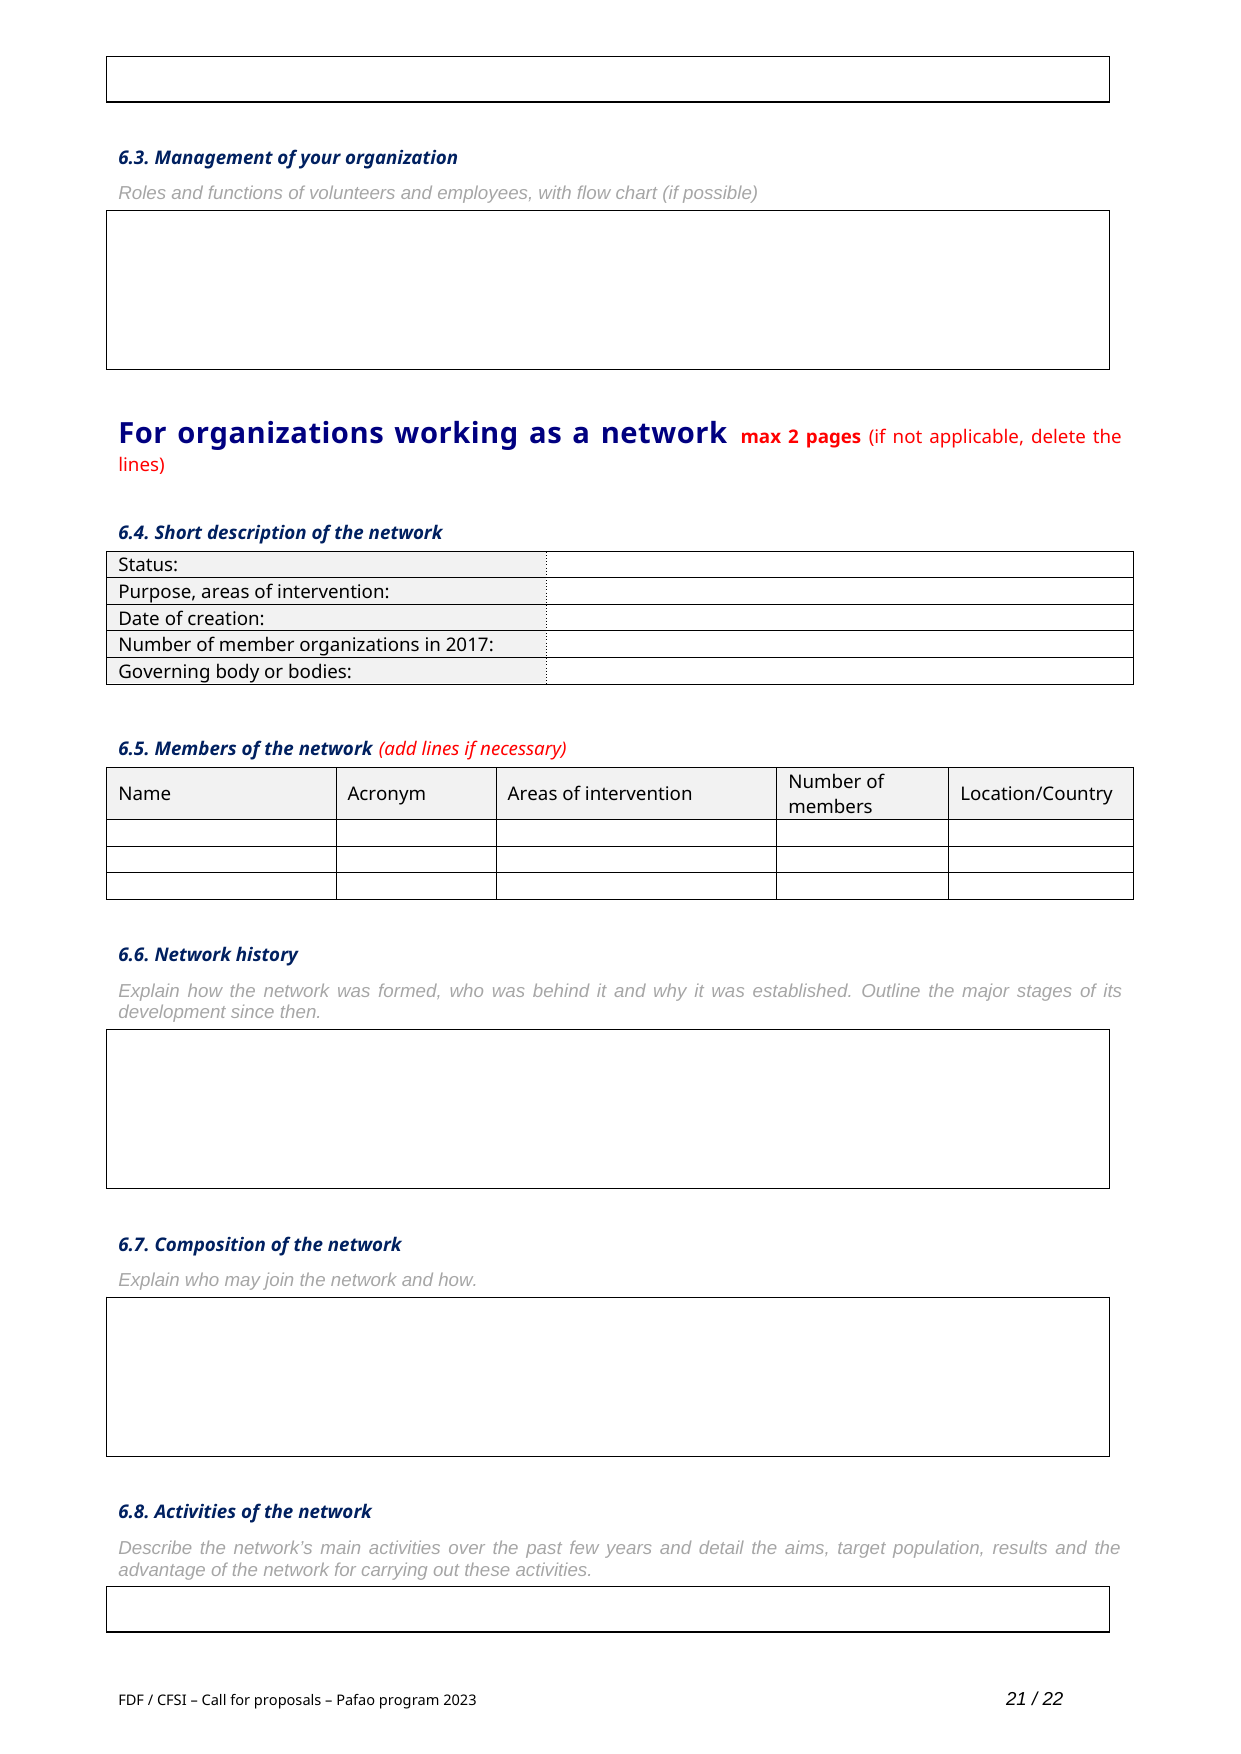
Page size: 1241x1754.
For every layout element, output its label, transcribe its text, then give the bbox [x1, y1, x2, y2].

table_header Status: [107, 552, 546, 577]
table_cell [949, 847, 1133, 872]
subtitle 6.6. Network history [118, 941, 1122, 967]
table_cell [107, 847, 336, 872]
table_cell Purpose, areas of intervention: [107, 578, 546, 604]
table_header [546, 552, 1133, 577]
subtitle 6.7. Composition of the network [118, 1231, 1122, 1256]
table_cell [497, 873, 776, 899]
table_cell [546, 605, 1133, 630]
table_header Name [107, 768, 336, 819]
table_header Location/Country [949, 768, 1133, 819]
table_cell [546, 631, 1133, 657]
table_header [107, 1030, 1109, 1188]
subtitle 6.5. Members of the network (add lines if necessary) [118, 735, 1122, 761]
table_cell [337, 847, 496, 872]
table_cell [337, 820, 496, 846]
subtitle 6.3. Management of your organization [118, 144, 1122, 170]
table_header Number of members [777, 768, 948, 819]
table_cell [107, 820, 336, 846]
table_cell [497, 820, 776, 846]
subtitle 6.8. Activities of the network [118, 1499, 1122, 1524]
table_header [107, 1587, 1109, 1631]
table_header [107, 57, 1109, 101]
table_cell [546, 578, 1133, 604]
text Explain who may join the network and how. [118, 1269, 1122, 1290]
table_cell [777, 847, 948, 872]
table_cell [949, 873, 1133, 899]
table_header Acronym [337, 768, 496, 819]
table_cell [497, 847, 776, 872]
table_header [107, 211, 1109, 369]
table_cell [777, 820, 948, 846]
table_cell [107, 873, 336, 899]
table_cell [337, 873, 496, 899]
table_header Areas of intervention [497, 768, 776, 819]
table_cell Governing body or bodies: [107, 658, 546, 683]
text Explain how the network was formed, who was behind it and why it was established. Outline the major stages of its development since then. [118, 979, 1122, 1022]
table_cell [949, 820, 1133, 846]
text Describe the network’s main activities over the past few years and detail the aims, target population, results and the advantage of the network for carrying out these activities. [118, 1537, 1122, 1580]
table_cell Date of creation: [107, 605, 546, 630]
subtitle For organizations working as a network max 2 pages (if not applicable, delete the lines) [118, 412, 1122, 477]
subtitle 6.4. Short description of the network [118, 519, 1122, 544]
table_cell [777, 873, 948, 899]
table_cell [546, 658, 1133, 683]
text Roles and functions of volunteers and employees, with flow chart (if possible) [118, 182, 1122, 204]
table_header [107, 1298, 1109, 1456]
table_cell Number of member organizations in 2017: [107, 631, 546, 657]
